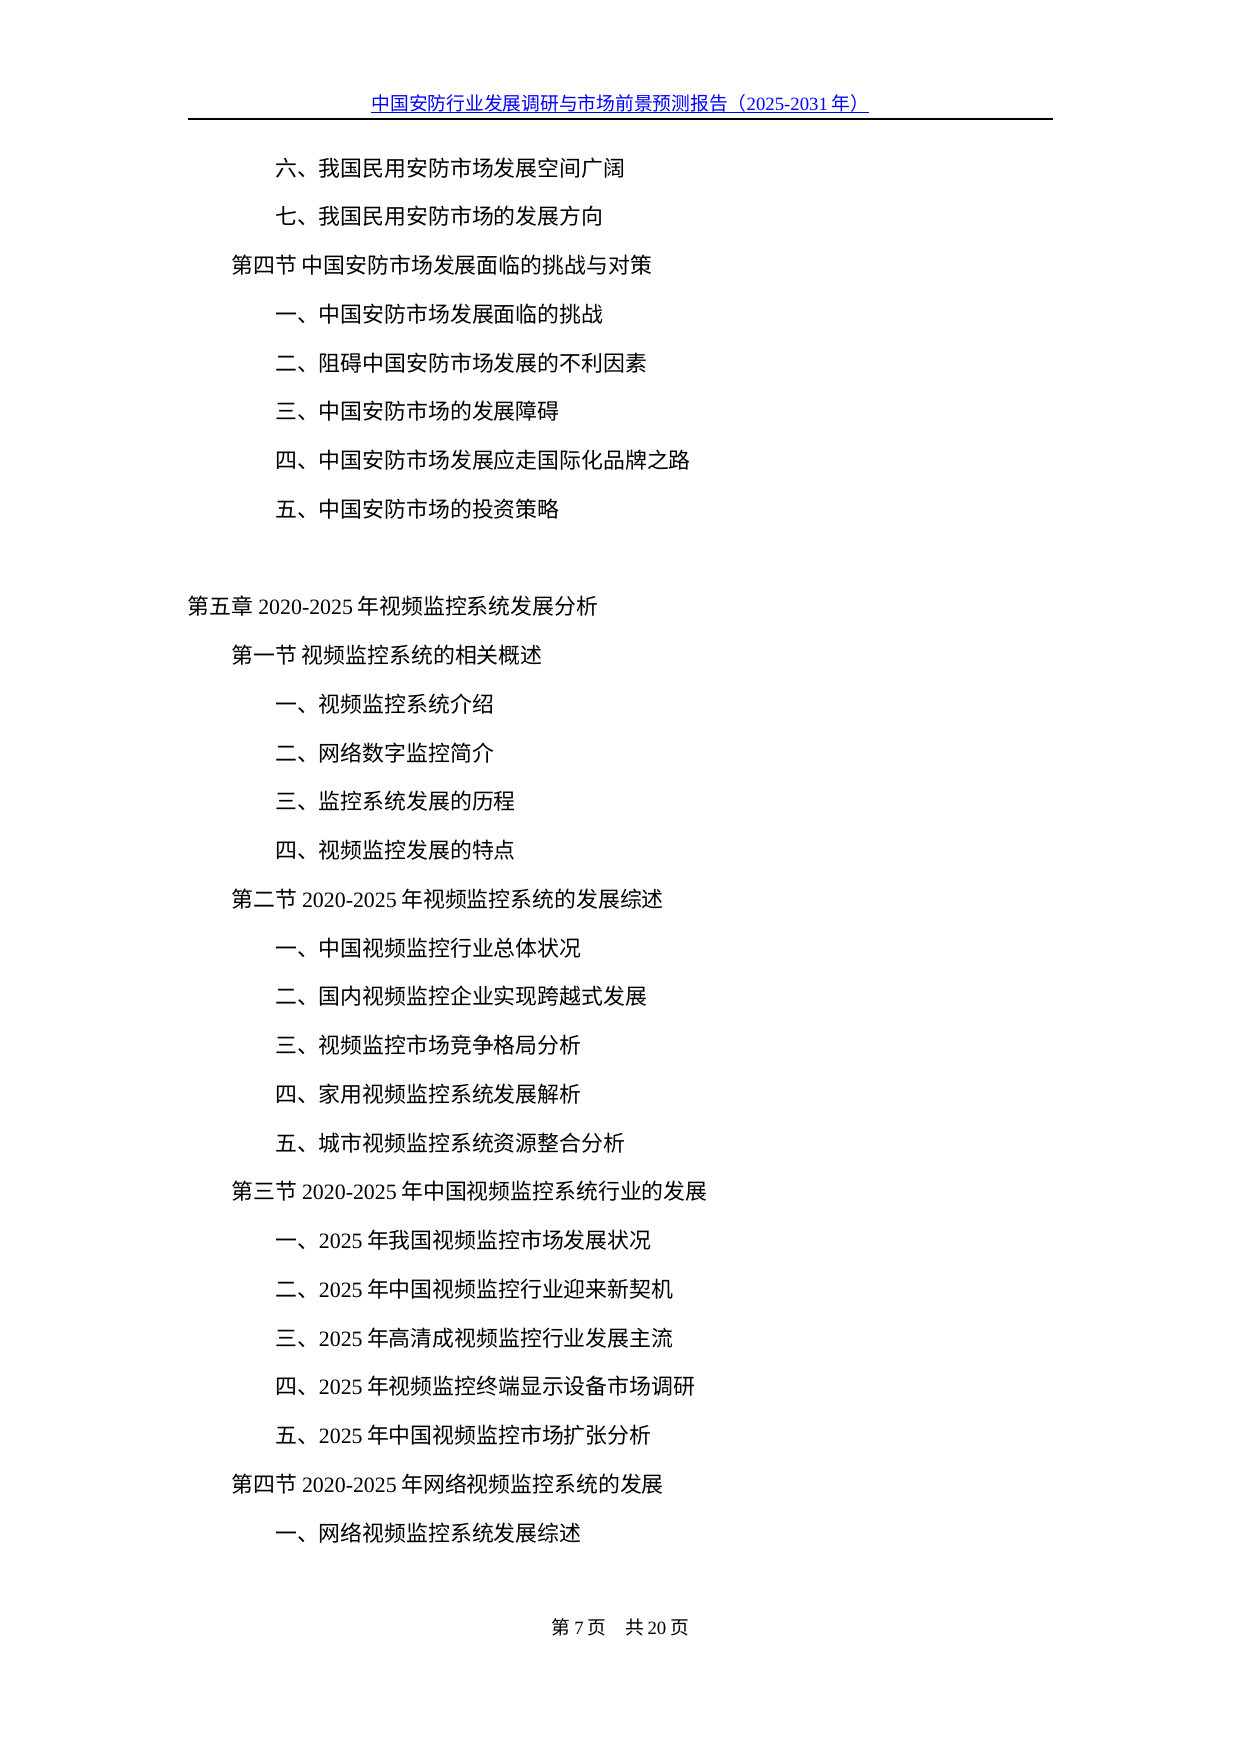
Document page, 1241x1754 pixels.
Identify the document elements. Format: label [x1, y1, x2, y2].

text [187, 150, 1053, 1548]
